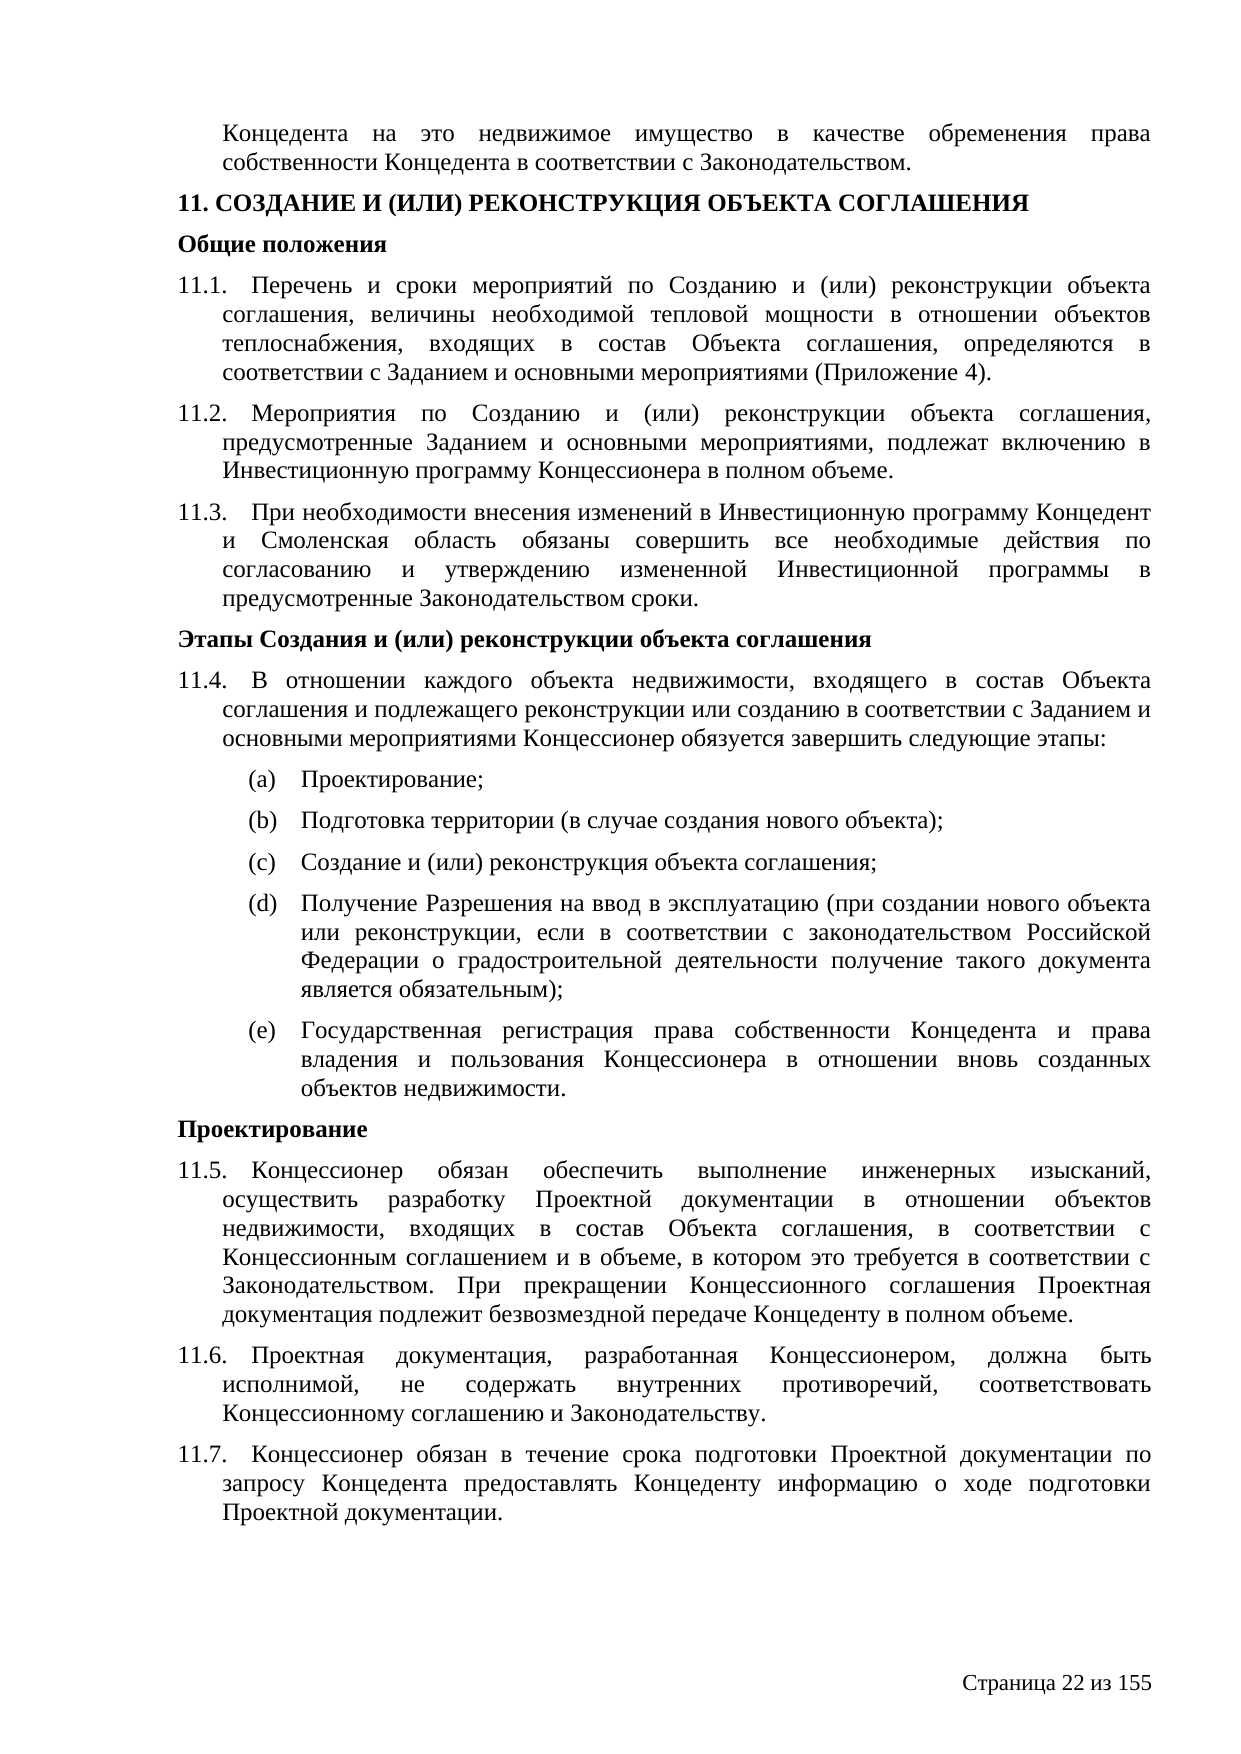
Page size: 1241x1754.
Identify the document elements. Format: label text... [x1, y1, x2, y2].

text При необходимости внесения изменений в Инвестиционную программу Концедент и Смоленская область обязаны совершить все необходимые действия по согласованию и утверждению измененной Инвестиционной программы в предусмотренные Законодательством сроки. [177, 497, 1152, 612]
text Концессионер обязан в течение срока подготовки Проектной документации по запросу Концедента предоставлять Концеденту информацию о ходе подготовки Проектной документации. [177, 1439, 1152, 1526]
subtitle Общие положения [177, 229, 1152, 258]
text Государственная регистрация права собственности Концедента и права владения и пользования Концессионера в отношении вновь созданных объектов недвижимости. [248, 1016, 1152, 1102]
text Проектная документация, разработанная Концессионером, должна быть исполнимой, не содержать внутренних противоречий, соответствовать Концессионному соглашению и Законодательству. [177, 1341, 1152, 1427]
text Перечень и сроки мероприятий по Созданию и (или) реконструкции объекта соглашения, величины необходимой тепловой мощности в отношении объектов теплоснабжения, входящих в состав Объекта соглашения, определяются в соответствии с Заданием и основными мероприятиями (Приложение 4). [177, 271, 1152, 386]
text Подготовка территории (в случае создания нового объекта); [248, 806, 1152, 834]
subtitle Проектирование [177, 1114, 1152, 1143]
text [177, 118, 1152, 176]
subtitle Этапы Создания и (или) реконструкции объекта соглашения [177, 624, 1152, 653]
text Мероприятия по Созданию и (или) реконструкции объекта соглашения, предусмотренные Заданием и основными мероприятиями, подлежат включению в Инвестиционную программу Концессионера в полном объеме. [177, 398, 1152, 484]
text Создание и (или) реконструкция объекта соглашения; [248, 847, 1152, 876]
text СОЗДАНИЕ И (ИЛИ) РЕКОНСТРУКЦИЯ ОБЪЕКТА СОГЛАШЕНИЯ [177, 188, 1152, 217]
text В отношении каждого объекта недвижимости, входящего в состав Объекта соглашения и подлежащего реконструкции или созданию в соответствии с Заданием и основными мероприятиями Концессионер обязуется завершить следующие этапы: [177, 666, 1152, 752]
text Концессионер обязан обеспечить выполнение инженерных изысканий, осуществить разработку Проектной документации в отношении объектов недвижимости, входящих в состав Объекта соглашения, в соответствии с Концессионным соглашением и в объеме, в котором это требуется в соответствии с Законодательством. При прекращении Концессионного соглашения Проектная документация подлежит безвозмездной передаче Концеденту в полном объеме. [177, 1156, 1152, 1328]
text Получение Разрешения на ввод в эксплуатацию (при создании нового объекта или реконструкции, если в соответствии с законодательством Российской Федерации о градостроительной деятельности получение такого документа является обязательным); [248, 888, 1152, 1003]
text Проектирование; [248, 764, 1152, 793]
